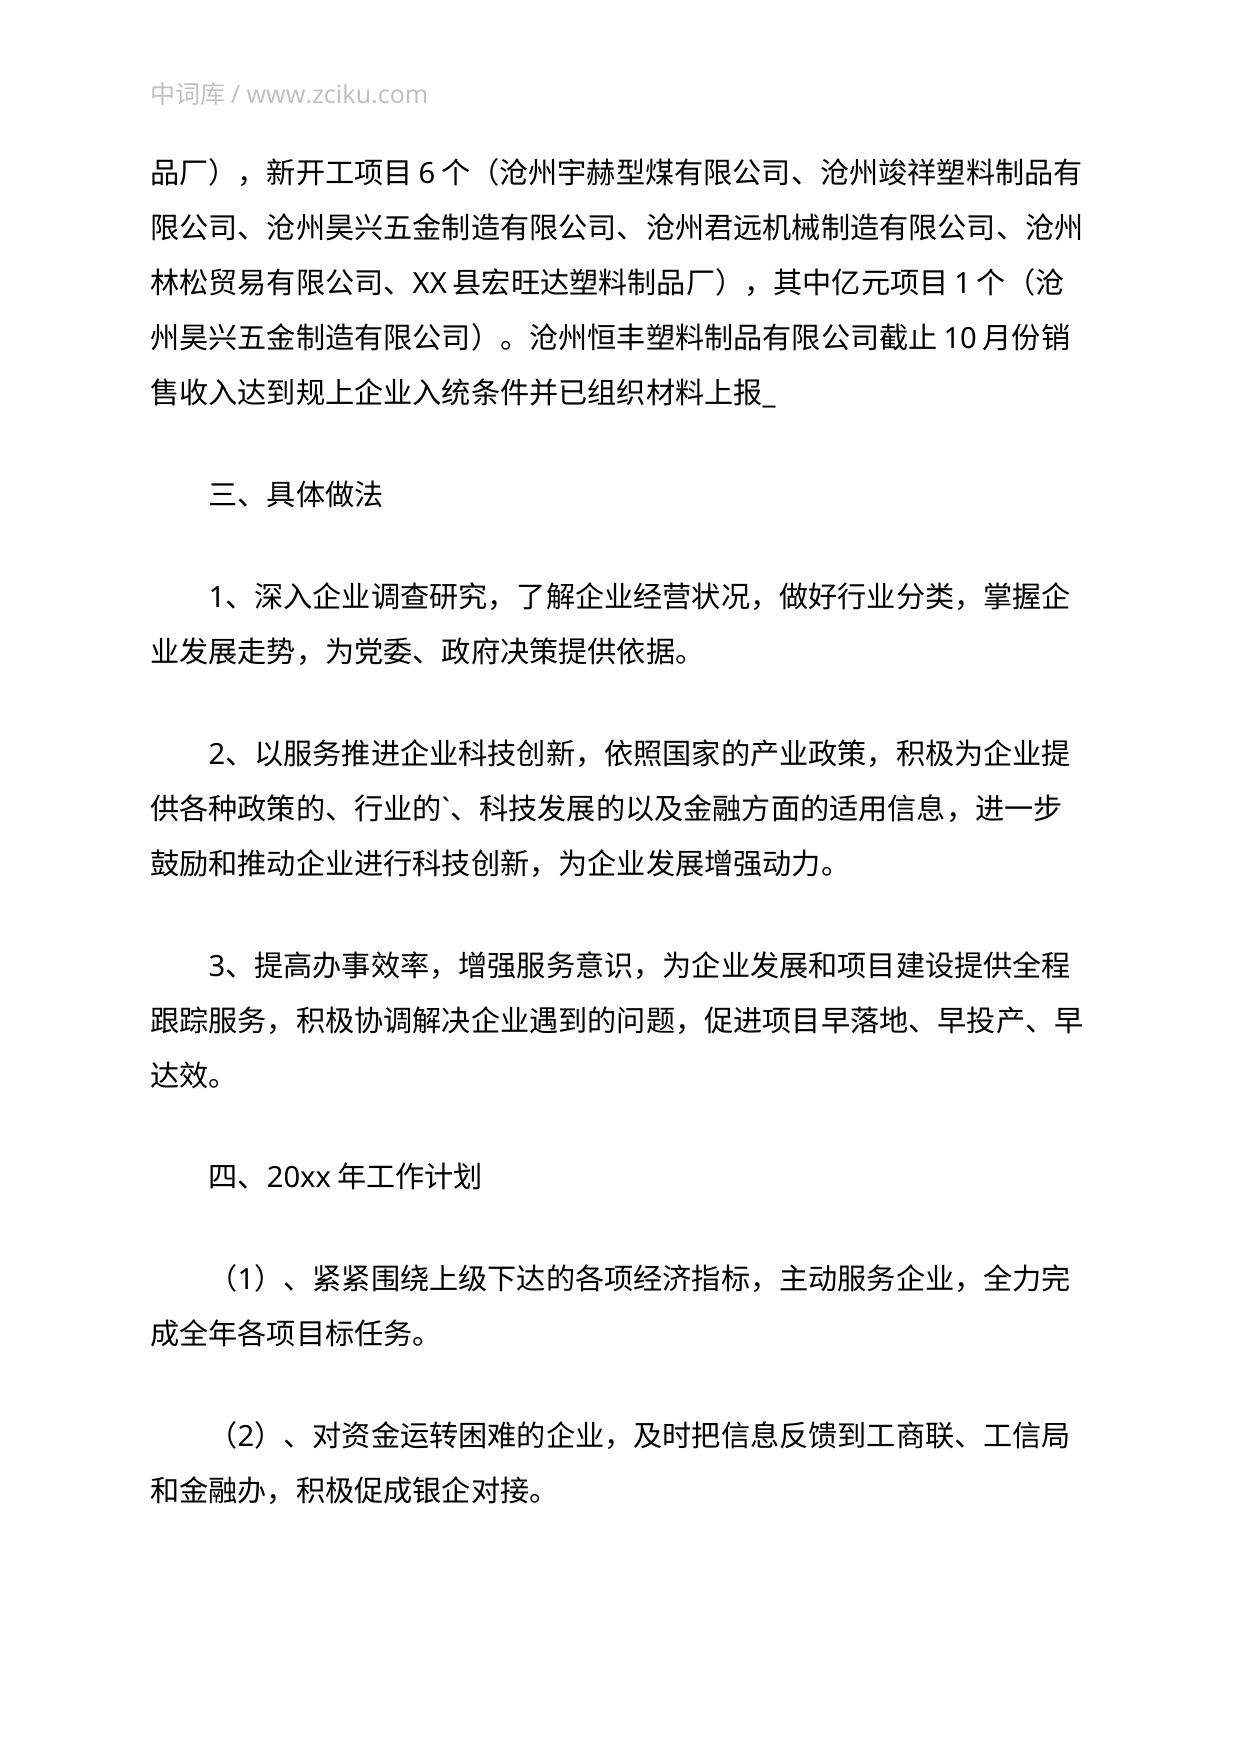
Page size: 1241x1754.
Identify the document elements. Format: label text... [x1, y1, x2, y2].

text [150, 150, 1090, 412]
text 三、具体做法 [150, 472, 1090, 514]
text 3、提高办事效率，增强服务意识，为企业发展和项目建设提供全程跟踪服务，积极协调解决企业遇到的问题，促进项目早落地、早投产、早达效。 [150, 942, 1090, 1094]
text 2、以服务推进企业科技创新，依照国家的产业政策，积极为企业提供各种政策的、行业的`、科技发展的以及金融方面的适用信息，进一步鼓励和推动企业进行科技创新，为企业发展增强动力。 [150, 730, 1090, 883]
text 1、深入企业调查研究，了解企业经营状况，做好行业分类，掌握企业发展走势，为党委、政府决策提供依据。 [150, 574, 1090, 671]
text （1）、紧紧围绕上级下达的各项经济指标，主动服务企业，全力完成全年各项目标任务。 [150, 1256, 1090, 1353]
text 四、20xx年工作计划 [150, 1154, 1090, 1196]
text （2）、对资金运转困难的企业，及时把信息反馈到工商联、工信局和金融办，积极促成银企对接。 [150, 1413, 1090, 1510]
